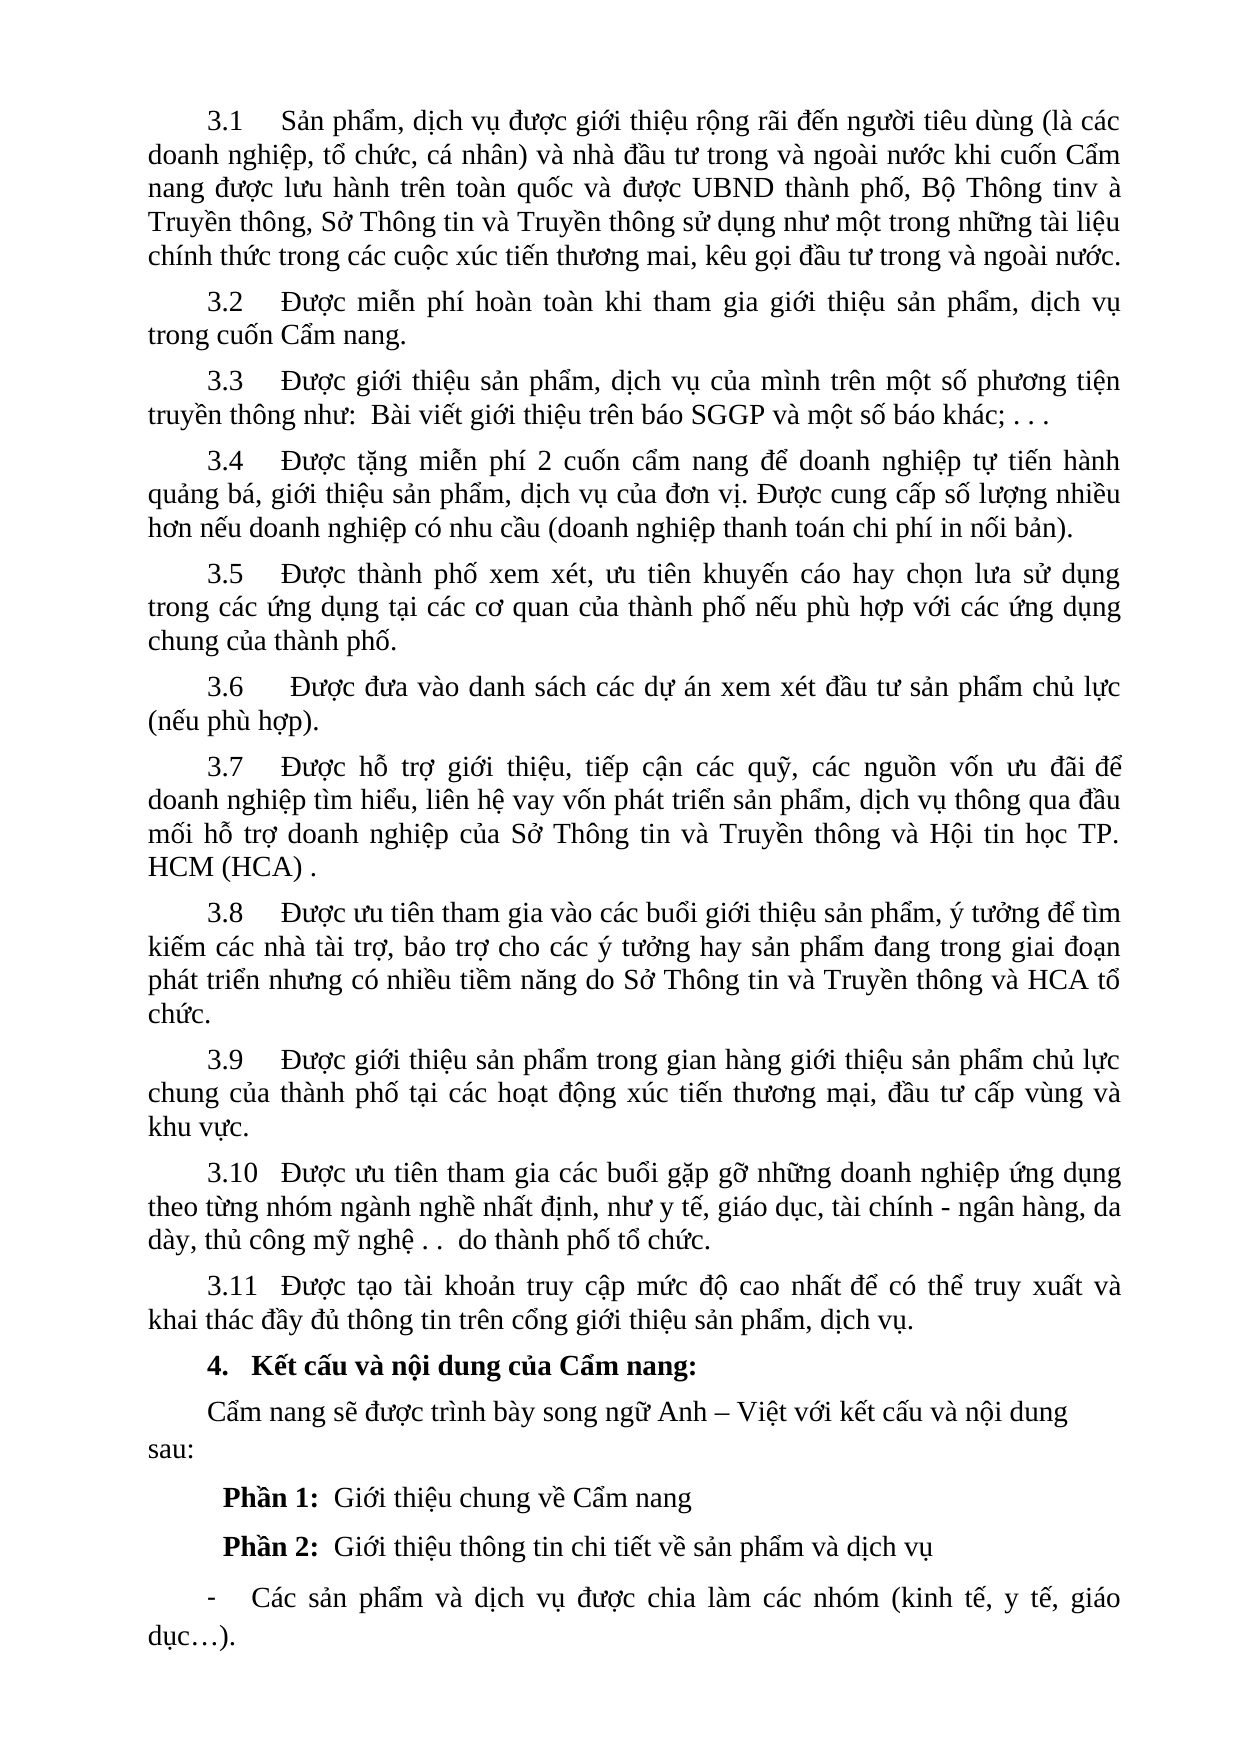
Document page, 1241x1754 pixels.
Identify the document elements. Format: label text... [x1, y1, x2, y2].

list Được thành phố xem xét, ưu tiên khuyến cáo hay chọn lưa sử dụng trong các ứng dụng tại các cơ quan của thành phố nếu phù hợp với các ứng dụng chung của thành phố. [148, 556, 1122, 657]
text Phần 2: Giới thiệu thông tin chi tiết về sản phẩm và dịch vụ [148, 1529, 1122, 1563]
list Được miễn phí hoàn toàn khi tham gia giới thiệu sản phẩm, dịch vụ trong cuốn Cẩm nang. [148, 284, 1122, 351]
text Phần 1: Giới thiệu chung về Cẩm nang [148, 1480, 1122, 1514]
list Các sản phẩm và dịch vụ được chia làm các nhóm (kinh tế, y tế, giáo dục…). [148, 1579, 1122, 1651]
list Được ưu tiên tham gia vào các buổi giới thiệu sản phẩm, ý tưởng để tìm kiếm các nhà tài trợ, bảo trợ cho các ý tưởng hay sản phẩm đang trong giai đoạn phát triển nhưng có nhiều tiềm năng do Sở Thông tin và Truyền thông và HCA tổ chức. [148, 895, 1122, 1029]
list Kết cấu và nội dung của Cẩm nang: [148, 1348, 1122, 1381]
list Sản phẩm, dịch vụ được giới thiệu rộng rãi đến người tiêu dùng (là các doanh nghiệp, tổ chức, cá nhân) và nhà đầu tư trong và ngoài nước khi cuốn Cẩm nang được lưu hành trên toàn quốc và được UBND thành phố, Bộ Thông tinv à Truyền thông, Sở Thông tin và Truyền thông sử dụng như một trong những tài liệu chính thức trong các cuộc xúc tiến thương mai, kêu gọi đầu tư trong và ngoài nước. [148, 103, 1122, 271]
list Được tạo tài khoản truy cập mức độ cao nhất để có thể truy xuất và khai thác đầy đủ thông tin trên cổng giới thiệu sản phẩm, dịch vụ. [148, 1268, 1122, 1335]
list Được hỗ trợ giới thiệu, tiếp cận các quỹ, các nguồn vốn ưu đãi để doanh nghiệp tìm hiểu, liên hệ vay vốn phát triển sản phẩm, dịch vụ thông qua đầu mối hỗ trợ doanh nghiệp của Sở Thông tin và Truyền thông và Hội tin học TP. HCM (HCA) . [148, 749, 1122, 883]
list Được giới thiệu sản phẩm trong gian hàng giới thiệu sản phẩm chủ lực chung của thành phố tại các hoạt động xúc tiến thương mại, đầu tư cấp vùng và khu vực. [148, 1042, 1122, 1143]
list Được giới thiệu sản phẩm, dịch vụ của mình trên một số phương tiện truyền thông như: Bài viết giới thiệu trên báo SGGP và một số báo khác; . . . [148, 363, 1122, 430]
list Được đưa vào danh sách các dự án xem xét đầu tư sản phẩm chủ lực (nếu phù hợp). [148, 669, 1122, 736]
list Được ưu tiên tham gia các buổi gặp gỡ những doanh nghiệp ứng dụng theo từng nhóm ngành nghề nhất định, như y tế, giáo dục, tài chính - ngân hàng, da dày, thủ công mỹ nghệ . . do thành phố tổ chức. [148, 1155, 1122, 1256]
text Cẩm nang sẽ được trình bày song ngữ Anh – Việt với kết cấu và nội dung sau: [148, 1394, 1122, 1464]
list Được tặng miễn phí 2 cuốn cẩm nang để doanh nghiệp tự tiến hành quảng bá, giới thiệu sản phẩm, dịch vụ của đơn vị. Được cung cấp số lượng nhiều hơn nếu doanh nghiệp có nhu cầu (doanh nghiệp thanh toán chi phí in nối bản). [148, 443, 1122, 543]
